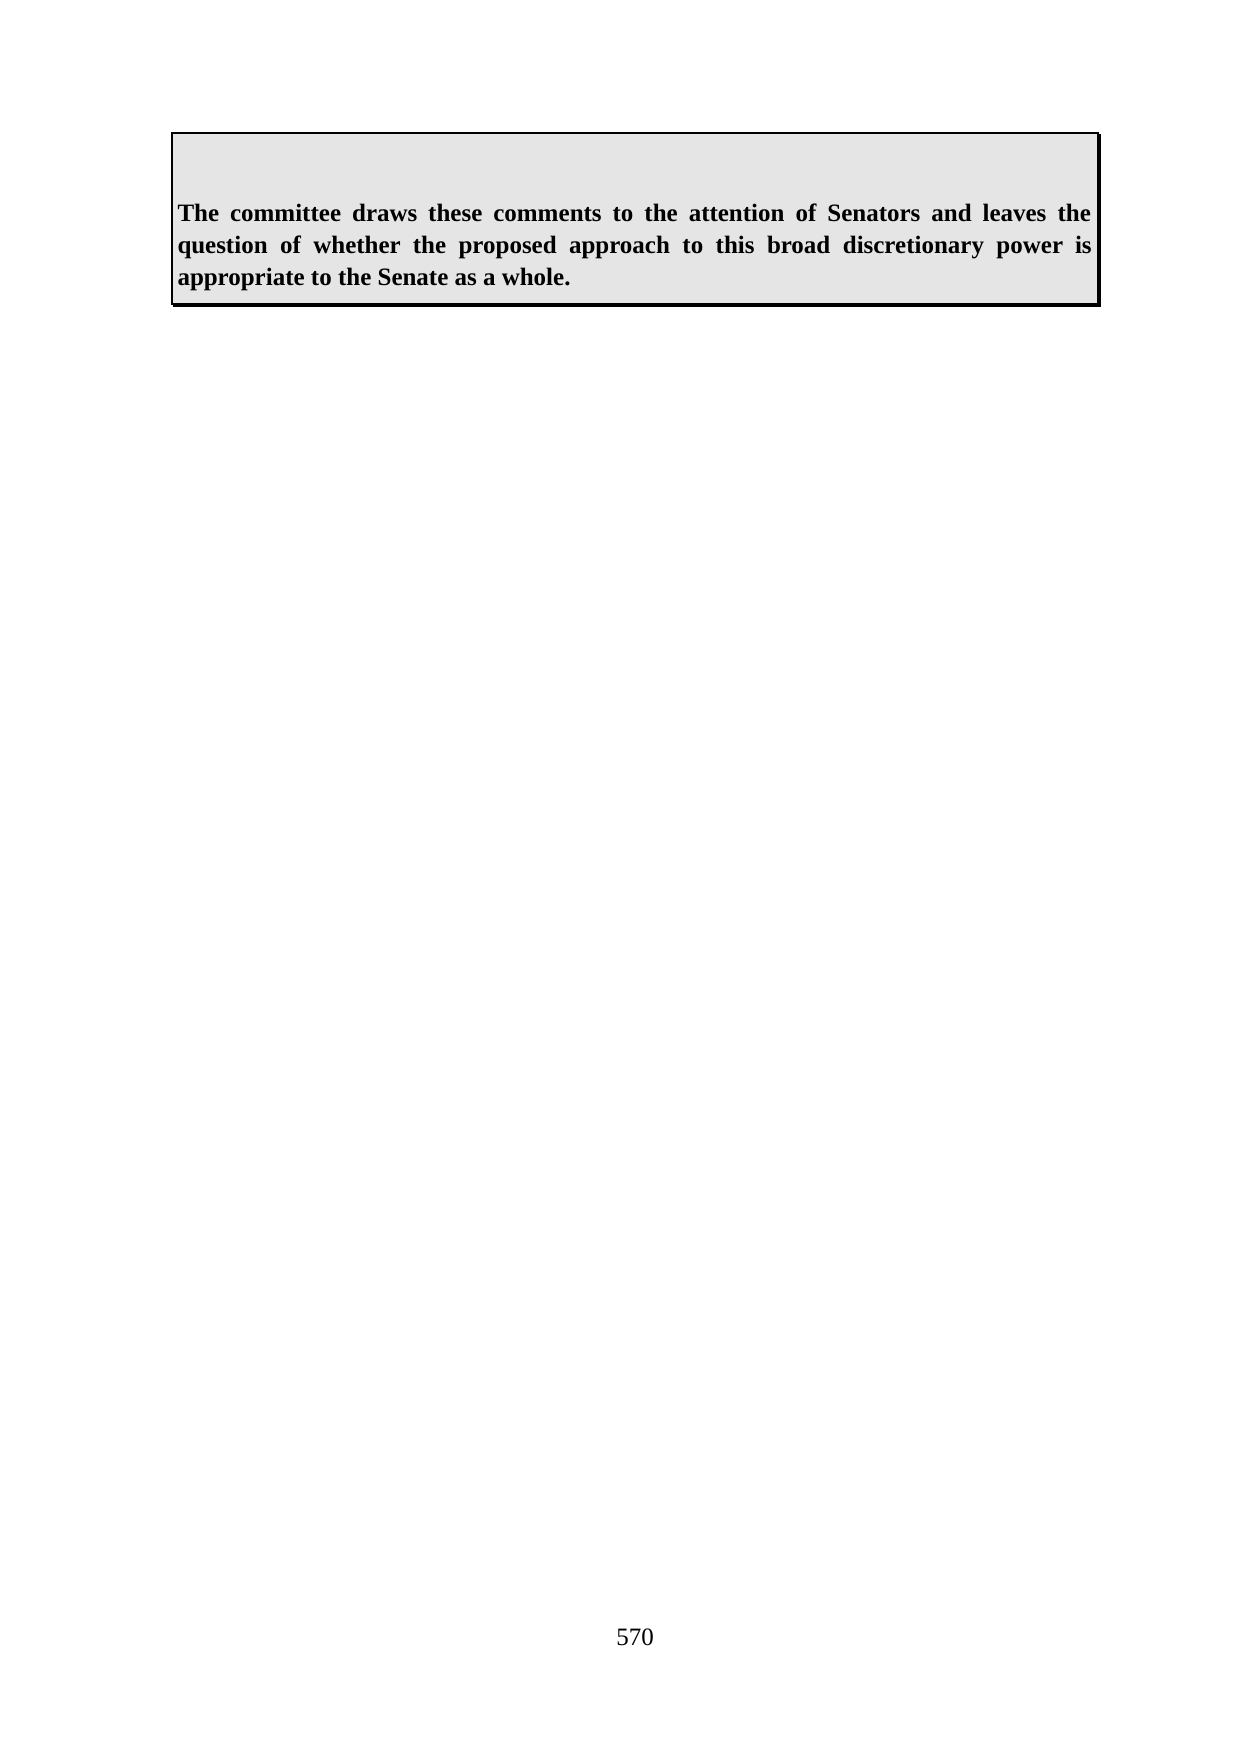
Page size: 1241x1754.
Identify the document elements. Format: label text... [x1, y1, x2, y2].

list The committee draws these comments to the attention of Senators and leaves the question of whether the proposed approach to this broad discretionary power is appropriate to the Senate as a whole. [173, 184, 1097, 303]
